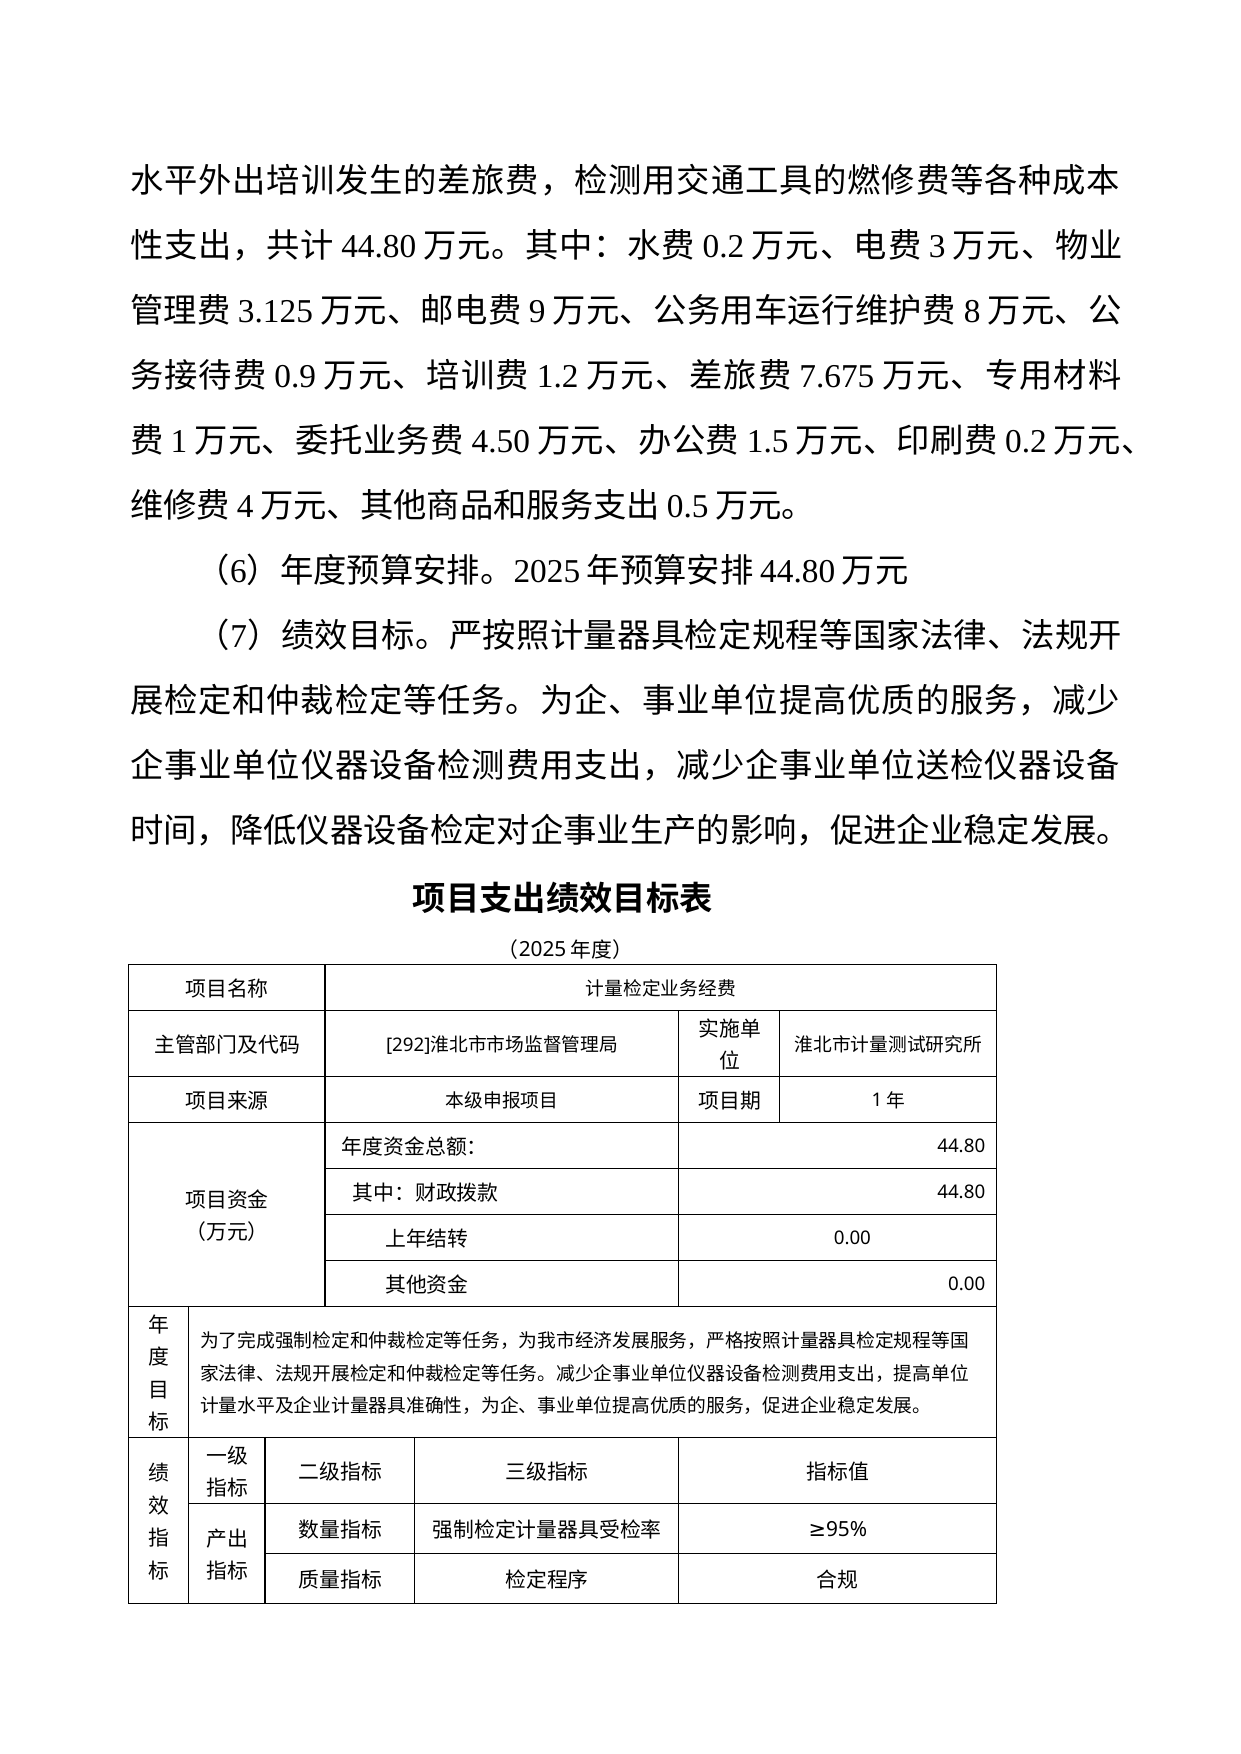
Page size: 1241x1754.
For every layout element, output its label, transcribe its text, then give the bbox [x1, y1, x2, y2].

table_cell 其他资金 [326, 1261, 678, 1306]
table_cell （2025年度） [129, 932, 996, 964]
table_cell 三级指标 [415, 1438, 678, 1503]
table_cell 指标值 [679, 1438, 996, 1503]
table_cell 主管部门及代码 [129, 1011, 324, 1076]
table_cell 其中：财政拨款 [326, 1169, 678, 1214]
table_cell 0.00 [679, 1215, 996, 1260]
table_cell 1年 [780, 1077, 996, 1122]
table_cell 强制检定计量器具受检率 [415, 1504, 678, 1553]
table_cell 44.80 [679, 1123, 996, 1168]
table_cell [292]淮北市市场监督管理局 [326, 1011, 678, 1076]
table_cell 项目来源 [129, 1077, 324, 1122]
table_cell 年度 目标 [129, 1307, 188, 1437]
table_cell 实施单位 [679, 1011, 779, 1076]
table_cell 上年结转 [326, 1215, 678, 1260]
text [130, 146, 1122, 536]
table_cell 为了完成强制检定和仲裁检定等任务，为我市经济发展服务，严格按照计量器具检定规程等国家法律、法规开展检定和仲裁检定等任务。减少企事业单位仪器设备检测费用支出，提高单位计量水平及企业计量器具准确性，为企、事业单位提高优质的服务，促进企业稳定发展。 [189, 1307, 996, 1437]
text （7）绩效目标。严按照计量器具检定规程等国家法律、法规开展检定和仲裁检定等任务。为企、事业单位提高优质的服务，减少企事业单位仪器设备检测费用支出，减少企事业单位送检仪器设备时间，降低仪器设备检定对企事业生产的影响，促进企业稳定发展。 [130, 601, 1122, 861]
table_cell 一级 指标 [189, 1438, 264, 1503]
table_header 项目支出绩效目标表 [129, 861, 996, 932]
table_cell 检定程序 [415, 1554, 678, 1603]
table_cell 数量指标 [266, 1504, 414, 1553]
table_cell 年度资金总额： [326, 1123, 678, 1168]
table_cell 质量指标 [266, 1554, 414, 1603]
table_cell 项目名称 [129, 965, 324, 1010]
table_cell 计量检定业务经费 [326, 965, 996, 1010]
table_cell 44.80 [679, 1169, 996, 1214]
table_cell 项目期 [679, 1077, 779, 1122]
table_cell 合规 [679, 1554, 996, 1603]
table_cell 产出指标 [189, 1504, 264, 1603]
table_cell 二级指标 [266, 1438, 414, 1503]
table_cell ≥95% [679, 1504, 996, 1553]
table_cell 绩 效 指 标 [129, 1438, 188, 1603]
table_cell 本级申报项目 [326, 1077, 678, 1122]
table_cell 项目资金 （万元） [129, 1123, 324, 1306]
table_cell 淮北市计量测试研究所 [780, 1011, 996, 1076]
table_cell 0.00 [679, 1261, 996, 1306]
text （6）年度预算安排。2025年预算安排44.80万元 [130, 536, 1122, 601]
